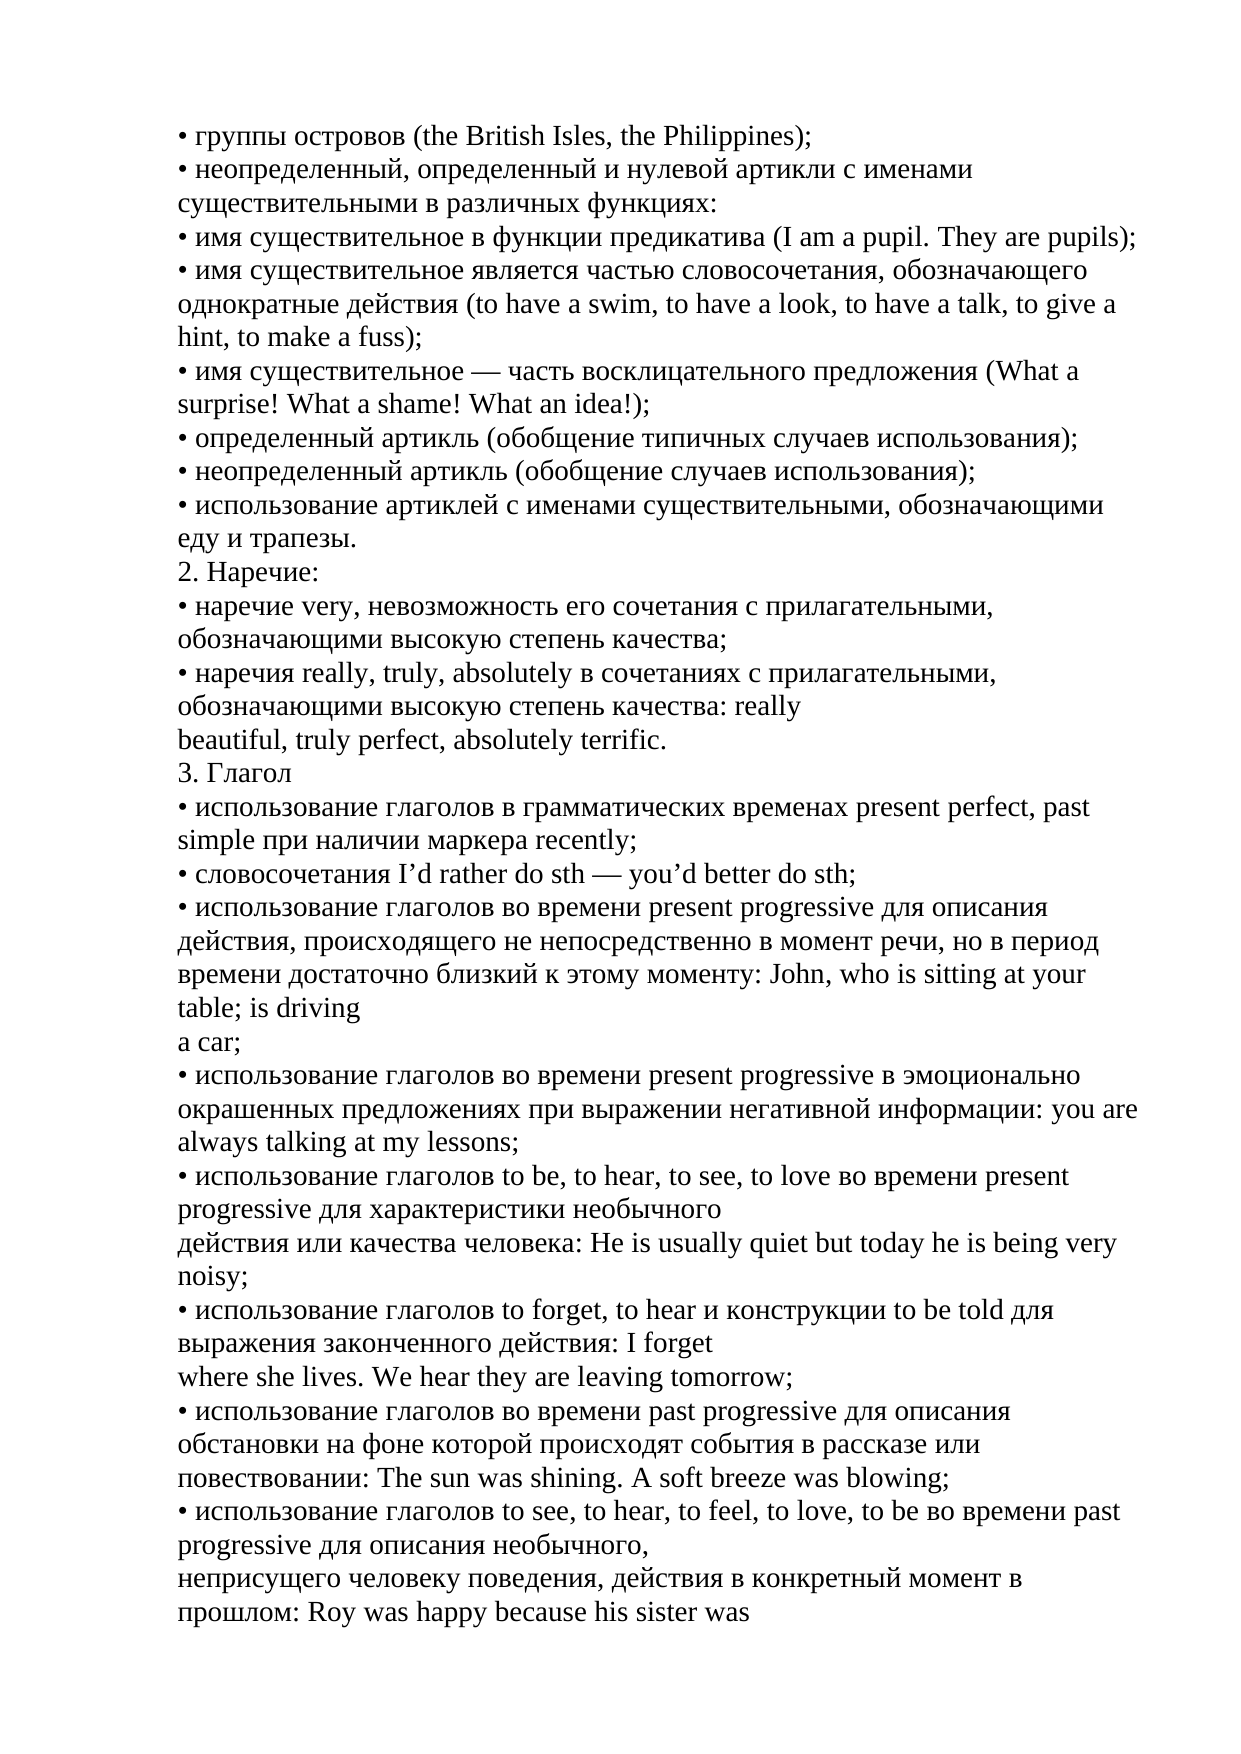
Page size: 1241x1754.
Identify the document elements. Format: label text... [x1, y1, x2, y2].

text • использование глаголов to see, to hear, to feel, to love, to be во времени past progressive для описания необычного, [177, 1493, 1152, 1560]
text • определенный артикль (обобщение типичных случаев использования); [177, 420, 1152, 453]
text • группы островов (the British Isles, the Philippines); [177, 118, 1152, 152]
text неприсущего человеку поведения, действия в конкретный момент в прошлом: Roy was happy because his sister was [177, 1560, 1152, 1627]
text • использование глаголов во времени present progressive в эмоционально окрашенных предложениях при выражении негативной информации: you are always talking at my lessons; [177, 1057, 1152, 1158]
text 2. Наречие: [177, 554, 1152, 588]
text 3. Глагол [177, 755, 1152, 789]
text • использование глаголов во времени present progressive для описания действия, происходящего не непосредственно в момент речи, но в период времени достаточно близкий к этому моменту: John, who is sitting at your table; is driving [177, 889, 1152, 1024]
text • неопределенный, определенный и нулевой артикли с именами существительными в различных функциях: [177, 152, 1152, 219]
text a car; [177, 1024, 1152, 1057]
text • наречие very, невозможность его сочетания с прилагательными, обозначающими высокую степень качества; [177, 588, 1152, 655]
text • использование глаголов to be, to hear, to see, to love во времени present progressive для характеристики необычного [177, 1158, 1152, 1225]
text • словосочетания I’d rather do sth — you’d better do sth; [177, 856, 1152, 889]
text • неопределенный артикль (обобщение случаев использования); [177, 453, 1152, 487]
text • использование глаголов в грамматических временах present perfect, past simple при наличии маркера recently; [177, 789, 1152, 856]
text • использование артиклей с именами существительными, обозначающими еду и трапезы. [177, 487, 1152, 554]
text • использование глаголов во времени past progressive для описания обстановки на фоне которой происходят события в рассказе или повествовании: The sun was shining. A soft breeze was blowing; [177, 1393, 1152, 1493]
text • имя существительное — часть восклицательного предложения (What a surprise! What a shame! What an idea!); [177, 353, 1152, 420]
text where she lives. We hear they are leaving tomorrow; [177, 1359, 1152, 1393]
text • использование глаголов to forget, to hear и конструкции to be told для выражения законченного действия: I forget [177, 1292, 1152, 1359]
text • наречия really, truly, absolutely в сочетаниях с прилагательными, обозначающими высокую степень качества: really [177, 655, 1152, 722]
text • имя существительное в функции предикатива (I am a pupil. They are pupils); [177, 219, 1152, 252]
text • имя существительное является частью словосочетания, обозначающего однократные действия (to have a swim, to have a look, to have a talk, to give a hint, to make a fuss); [177, 252, 1152, 353]
text действия или качества человека: He is usually quiet but today he is being very noisy; [177, 1225, 1152, 1292]
text beautiful, truly perfect, absolutely terrific. [177, 722, 1152, 755]
